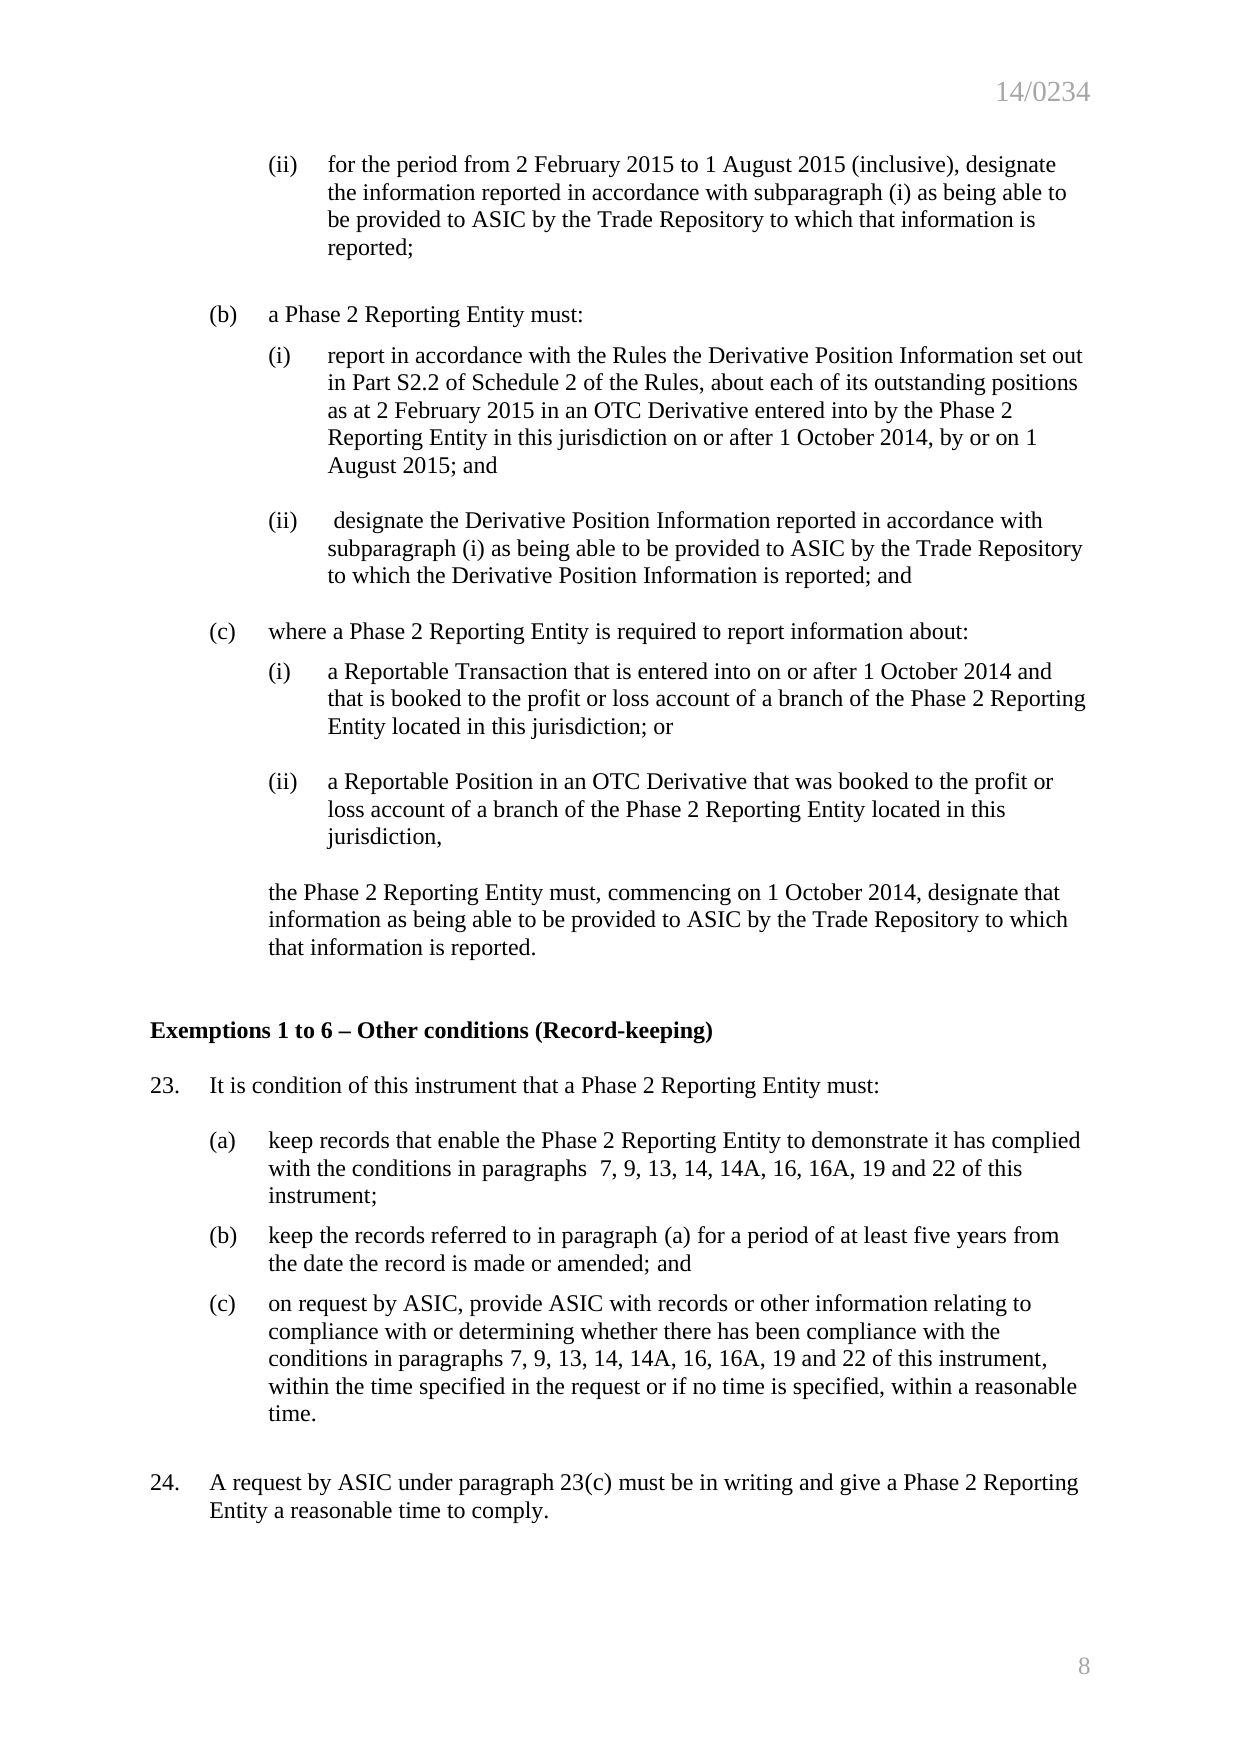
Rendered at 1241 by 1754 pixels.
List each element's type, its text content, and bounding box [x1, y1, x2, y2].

list A request by ASIC under paragraph 23(c) must be in writing and give a Phase 2 Reporting Entity a reasonable time to comply. [150, 1467, 1090, 1523]
list a Reportable Position in an OTC Derivative that was booked to the profit or loss account of a branch of the Phase 2 Reporting Entity located in this jurisdiction, [268, 767, 1090, 850]
list designate the Derivative Position Information reported in accordance with subparagraph (i) as being able to be provided to ASIC by the Trade Repository to which the Derivative Position Information is reported; and [268, 506, 1090, 589]
text Exemptions 1 to 6 – Other conditions (Record-keeping) [150, 1016, 1090, 1043]
list a Reportable Transaction that is entered into on or after 1 October 2014 and that is booked to the profit or loss account of a branch of the Phase 2 Reporting Entity located in this jurisdiction; or [268, 657, 1090, 739]
list report in accordance with the Rules the Derivative Position Information set out in Part S2.2 of Schedule 2 of the Rules, about each of its outstanding positions as at 2 February 2015 in an OTC Derivative entered into by the Phase 2 Reporting Entity in this jurisdiction on or after 1 October 2014, by or on 1 August 2015; and [268, 341, 1090, 479]
list keep records that enable the Phase 2 Reporting Entity to demonstrate it has complied with the conditions in paragraphs 7, 9, 13, 14, 14A, 16, 16A, 19 and 22 of this instrument; [209, 1126, 1090, 1209]
list It is condition of this instrument that a Phase 2 Reporting Entity must: [150, 1071, 1090, 1098]
list where a Phase 2 Reporting Entity is required to report information about: [209, 617, 1090, 644]
list a Phase 2 Reporting Entity must: [209, 301, 1090, 328]
list keep the records referred to in paragraph (a) for a period of at least five years from the date the record is made or amended; and [209, 1221, 1090, 1277]
text the Phase 2 Reporting Entity must, commencing on 1 October 2014, designate that information as being able to be provided to ASIC by the Trade Repository to which that information is reported. [268, 878, 1090, 960]
list for the period from 2 February 2015 to 1 August 2015 (inclusive), designate the information reported in accordance with subparagraph (i) as being able to be provided to ASIC by the Trade Repository to which that information is reported; [268, 150, 1090, 260]
list on request by ASIC, provide ASIC with records or other information relating to compliance with or determining whether there has been compliance with the conditions in paragraphs 7, 9, 13, 14, 14A, 16, 16A, 19 and 22 of this instrument, within the time specified in the request or if no time is specified, within a reasonable time. [209, 1289, 1090, 1427]
